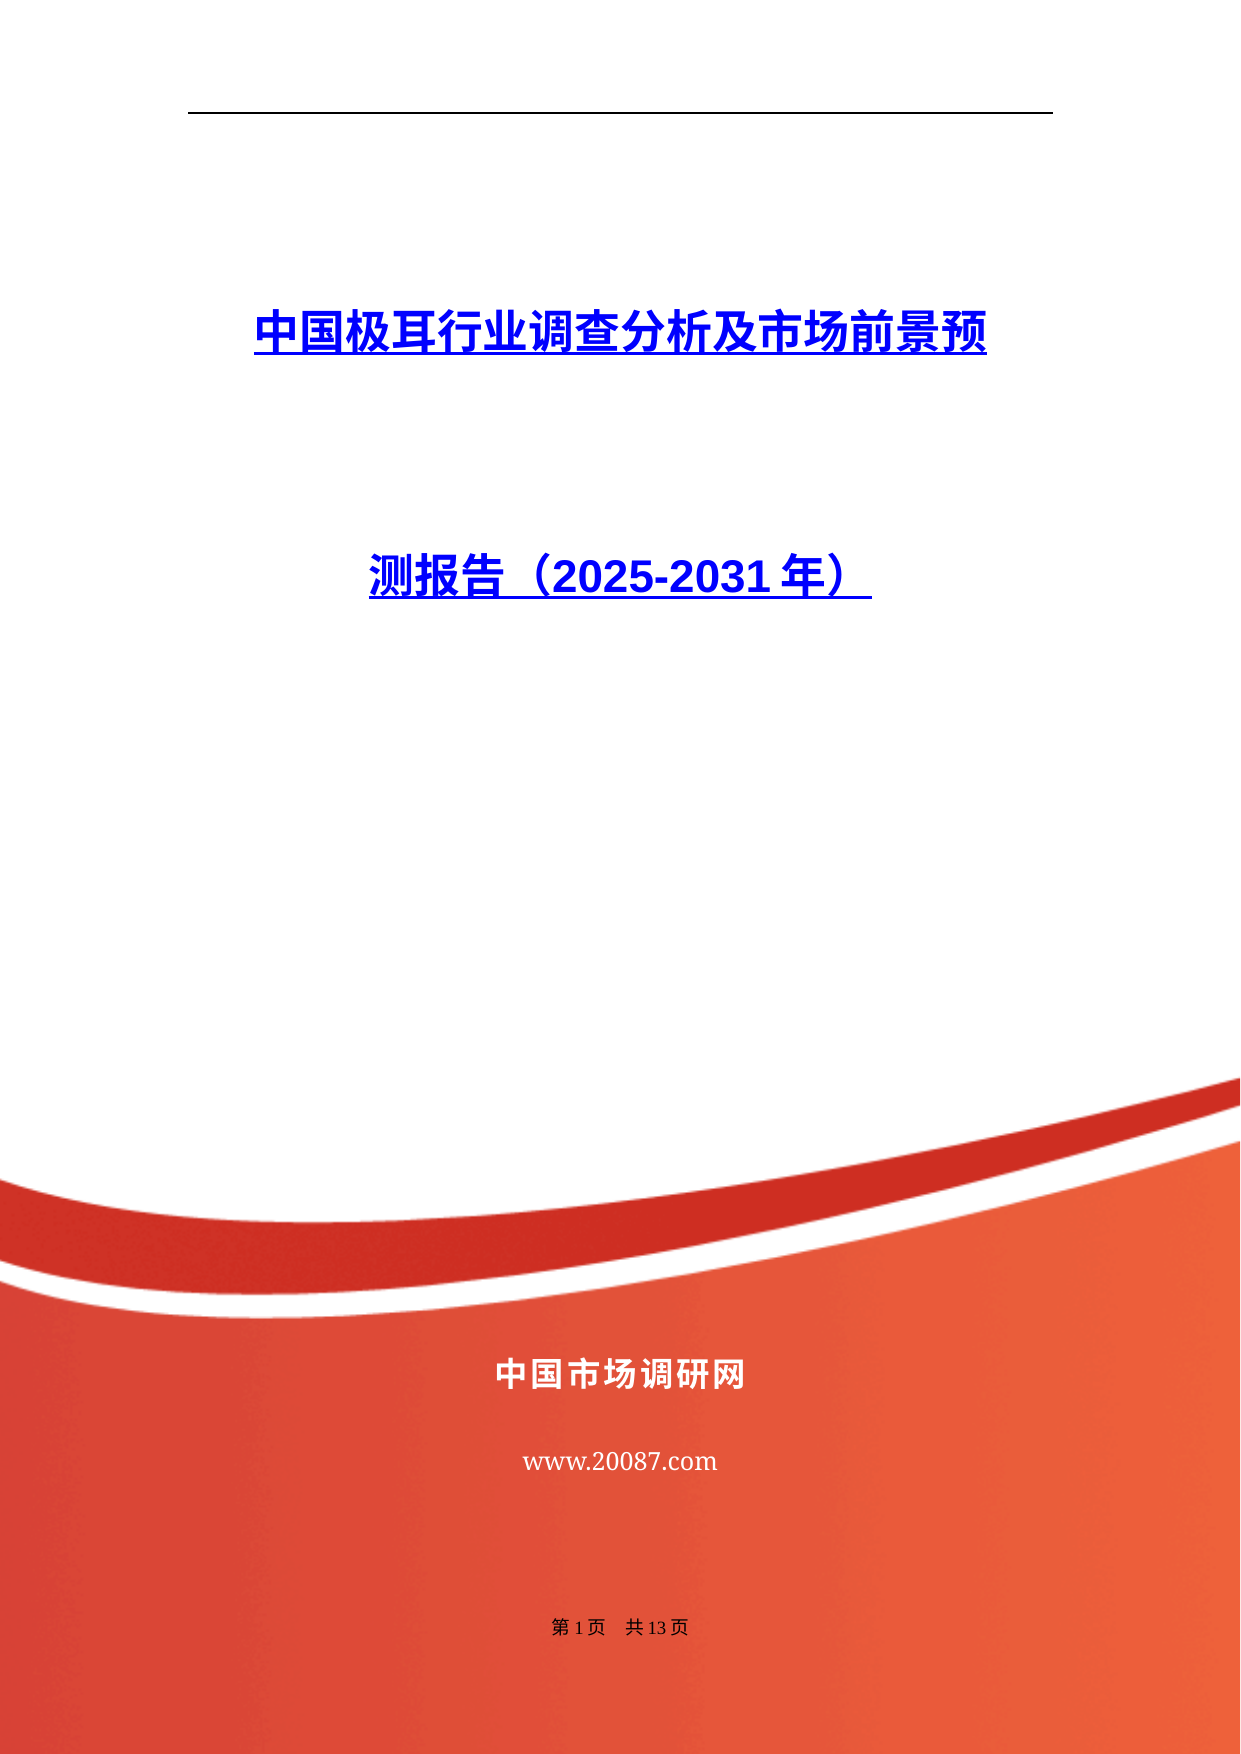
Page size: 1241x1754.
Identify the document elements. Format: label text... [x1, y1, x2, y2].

text www.20087.com [187, 1428, 1053, 1493]
table_header 中国极耳行业调查分析及市场前景预测报告（2025-2031年） [188, 207, 1053, 773]
picture [0, 1006, 1241, 1754]
subtitle 中国市场调研网 [187, 1339, 1053, 1404]
